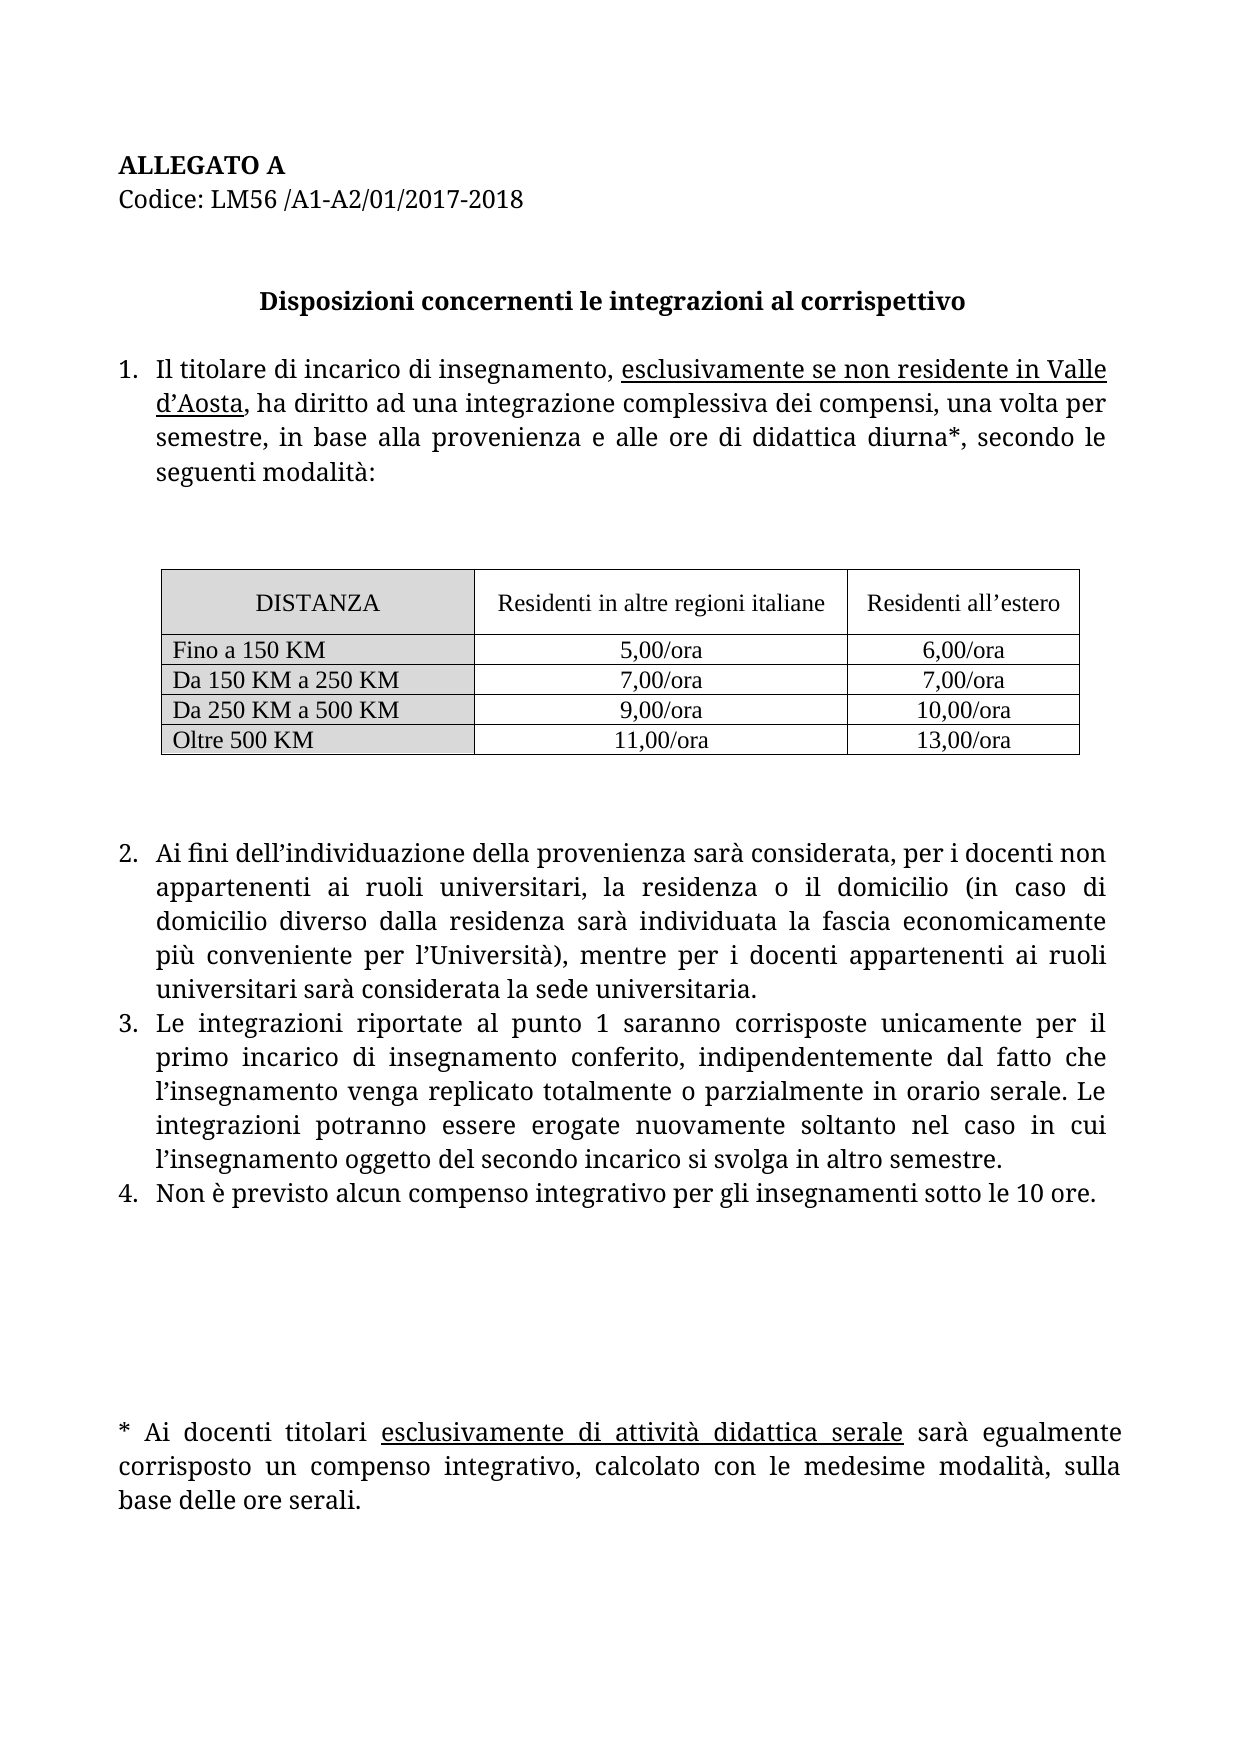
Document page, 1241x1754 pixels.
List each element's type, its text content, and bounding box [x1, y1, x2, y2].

table_cell Da 250 KM a 500 KM [162, 695, 474, 724]
table_cell 9,00/ora [475, 695, 847, 724]
table_header Residenti in altre regioni italiane [475, 570, 847, 634]
text * Ai docenti titolari esclusivamente di attività didattica serale sarà egualmente corrisposto un compenso integrativo, calcolato con le medesime modalità, sulla base delle ore serali. [118, 1414, 1122, 1516]
table_cell 7,00/ora [475, 665, 847, 694]
list Non è previsto alcun compenso integrativo per gli insegnamenti sotto le 10 ore. [118, 1176, 1107, 1210]
table_cell 13,00/ora [848, 725, 1079, 753]
table_cell Fino a 150 KM [162, 635, 474, 664]
list Ai fini dell’individuazione della provenienza sarà considerata, per i docenti non appartenenti ai ruoli universitari, la residenza o il domicilio (in caso di domicilio diverso dalla residenza sarà individuata la fascia economicamente più conveniente per l’Università), mentre per i docenti appartenenti ai ruoli universitari sarà considerata la sede universitaria. [118, 835, 1107, 1006]
table_header Residenti all’estero [848, 570, 1079, 634]
text Disposizioni concernenti le integrazioni al corrispettivo [118, 284, 1107, 318]
table_cell 7,00/ora [848, 665, 1079, 694]
table_cell 6,00/ora [848, 635, 1079, 664]
table_cell Oltre 500 KM [162, 725, 474, 753]
table_header DISTANZA [162, 570, 474, 634]
list Le integrazioni riportate al punto 1 saranno corrisposte unicamente per il primo incarico di insegnamento conferito, indipendentemente dal fatto che l’insegnamento venga replicato totalmente o parzialmente in orario serale. Le integrazioni potranno essere erogate nuovamente soltanto nel caso in cui l’insegnamento oggetto del secondo incarico si svolga in altro semestre. [118, 1006, 1107, 1176]
list Il titolare di incarico di insegnamento, esclusivamente se non residente in Valle d’Aosta, ha diritto ad una integrazione complessiva dei compensi, una volta per semestre, in base alla provenienza e alle ore di didattica diurna*, secondo le seguenti modalità: [118, 352, 1107, 488]
table_cell Da 150 KM a 250 KM [162, 665, 474, 694]
text Codice: LM56 /A1-A2/01/2017-2018 [118, 182, 1122, 216]
table_cell 11,00/ora [475, 725, 847, 753]
text ALLEGATO A [118, 148, 1063, 182]
table_cell 5,00/ora [475, 635, 847, 664]
table_cell 10,00/ora [848, 695, 1079, 724]
